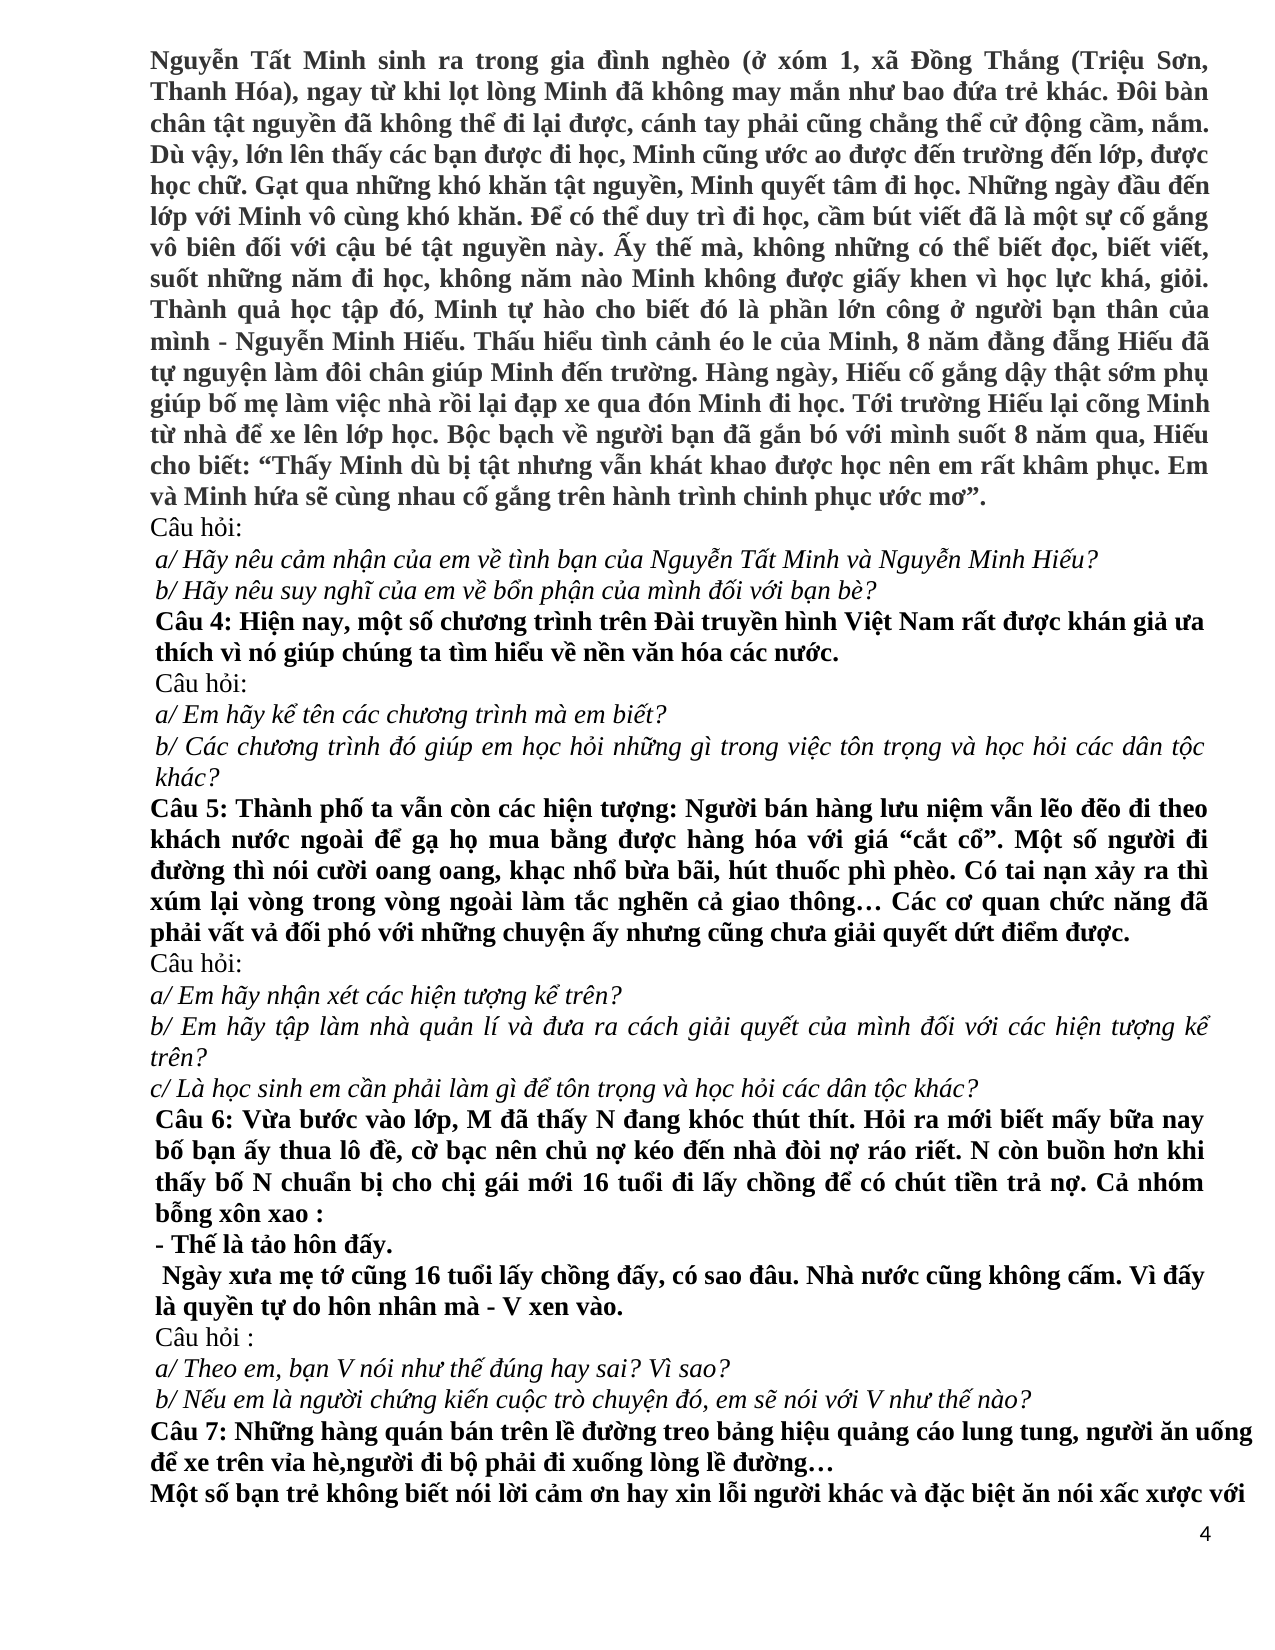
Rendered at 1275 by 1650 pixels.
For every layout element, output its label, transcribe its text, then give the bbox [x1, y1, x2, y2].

text b/ Hãy nêu suy nghĩ của em về bổn phận của mình đối với bạn bè? [155, 574, 1206, 605]
text b/ Các chương trình đó giúp em học hỏi những gì trong việc tôn trọng và học hỏi các dân tộc khác? [155, 729, 1206, 792]
text a/ Theo em, bạn V nói như thế đúng hay sai? Vì sao? [155, 1352, 1206, 1384]
text b/ Nếu em là người chứng kiến cuộc trò chuyện đó, em sẽ nói với V như thế nào? [155, 1384, 1206, 1415]
text để xe trên vỉa hè,người đi bộ phải đi xuống lòng lề đường… [150, 1446, 1275, 1477]
text Câu hỏi : [155, 1321, 1206, 1352]
text Câu hỏi: [155, 667, 1206, 698]
text Câu 6: Vừa bước vào lớp, M đã thấy N đang khóc thút thít. Hỏi ra mới biết mấy bữa nay bố bạn ấy thua lô đề, cờ bạc nên chủ nợ kéo đến nhà đòi nợ ráo riết. N còn buồn hơn khi thấy bố N chuẩn bị cho chị gái mới 16 tuổi đi lấy chồng để có chút tiền trả nợ. Cả nhóm bỗng xôn xao : [155, 1103, 1206, 1228]
text Câu 7: Những hàng quán bán trên lề đường treo bảng hiệu quảng cáo lung tung, người ăn uống [150, 1415, 1275, 1446]
text Câu hỏi: [150, 512, 1211, 543]
text b/ Em hãy tập làm nhà quản lí và đưa ra cách giải quyết của mình đối với các hiện tượng kể trên? [150, 1010, 1211, 1072]
text Câu 5: Thành phố ta vẫn còn các hiện tượng: Người bán hàng lưu niệm vẫn lẽo đẽo đi theo khách nước ngoài để gạ họ mua bằng được hàng hóa với giá “cắt cổ”. Một số người đi đường thì nói cười oang oang, khạc nhổ bừa bãi, hút thuốc phì phèo. Có tai nạn xảy ra thì xúm lại vòng trong vòng ngoài làm tắc nghẽn cả giao thông… Các cơ quan chức năng đã phải vất vả đối phó với những chuyện ấy nhưng cũng chưa giải quyết dứt điểm được. [150, 792, 1211, 948]
text a/ Em hãy kể tên các chương trình mà em biết? [155, 698, 1206, 729]
text a/ Hãy nêu cảm nhận của em về tình bạn của Nguyễn Tất Minh và Nguyễn Minh Hiếu? [155, 543, 1206, 574]
text Một số bạn trẻ không biết nói lời cảm ơn hay xin lỗi người khác và đặc biệt ăn nói xấc xược với [150, 1477, 1275, 1508]
text Câu hỏi: [150, 948, 1211, 979]
text Ngày xưa mẹ tớ cũng 16 tuổi lấy chồng đấy, có sao đâu. Nhà nước cũng không cấm. Vì đấy là quyền tự do hôn nhân mà - V xen vào. [155, 1259, 1206, 1321]
text Câu 4: Hiện nay, một số chương trình trên Đài truyền hình Việt Nam rất được khán giả ưa thích vì nó giúp chúng ta tìm hiểu về nền văn hóa các nước. [155, 605, 1206, 667]
text - Thế là tảo hôn đấy. [155, 1228, 1206, 1259]
text a/ Em hãy nhận xét các hiện tượng kể trên? [150, 979, 1211, 1010]
text Nguyễn Tất Minh sinh ra trong gia đình nghèo (ở xóm 1, xã Đồng Thắng (Triệu Sơn, Thanh Hóa), ngay từ khi lọt lòng Minh đã không may mắn như bao đứa trẻ khác. Đôi bàn chân tật nguyền đã không thể đi lại được, cánh tay phải cũng chẳng thể cử động cầm, nắm. Dù vậy, lớn lên thấy các bạn được đi học, Minh cũng ước ao được đến trường đến lớp, được học chữ. Gạt qua những khó khăn tật nguyền, Minh quyết tâm đi học. Những ngày đầu đến lớp với Minh vô cùng khó khăn. Để có thể duy trì đi học, cầm bút viết đã là một sự cố gắng vô biên đối với cậu bé tật nguyền này. Ấy thế mà, không những có thể biết đọc, biết viết, suốt những năm đi học, không năm nào Minh không được giấy khen vì học lực khá, giỏi. Thành quả học tập đó, Minh tự hào cho biết đó là phần lớn công ở người bạn thân của mình - Nguyễn Minh Hiếu. Thấu hiểu tình cảnh éo le của Minh, 8 năm đằng đẵng Hiếu đã tự nguyện làm đôi chân giúp Minh đến trường. Hàng ngày, Hiếu cố gắng dậy thật sớm phụ giúp bố mẹ làm việc nhà rồi lại đạp xe qua đón Minh đi học. Tới trường Hiếu lại cõng Minh từ nhà để xe lên lớp học. Bộc bạch về người bạn đã gắn bó với mình suốt 8 năm qua, Hiếu cho biết: “Thấy Minh dù bị tật nhưng vẫn khát khao được học nên em rất khâm phục. Em và Minh hứa sẽ cùng nhau cố gắng trên hành trình chinh phục ước mơ”. [150, 44, 1211, 512]
text c/ Là học sinh em cần phải làm gì để tôn trọng và học hỏi các dân tộc khác? [150, 1072, 1211, 1103]
